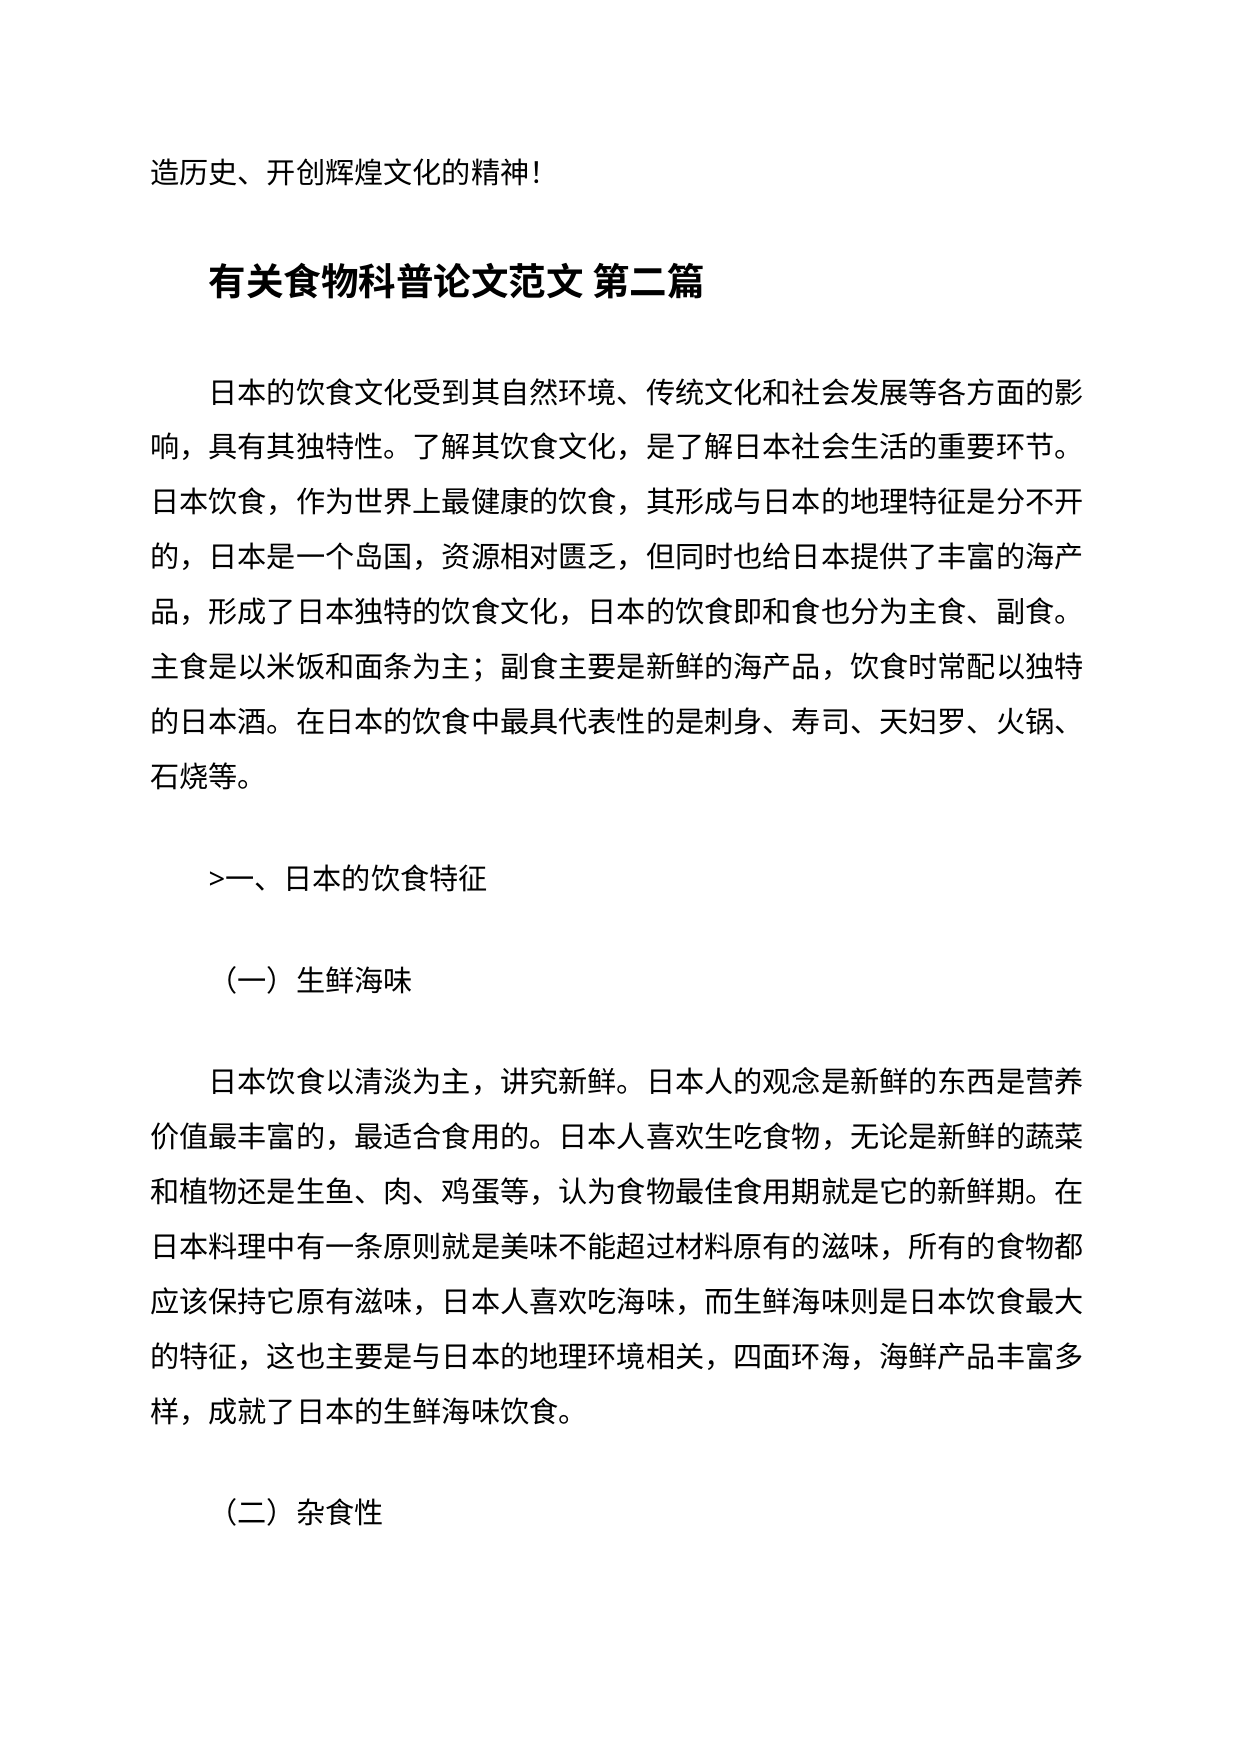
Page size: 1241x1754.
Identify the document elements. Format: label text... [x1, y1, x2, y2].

text （二）杂食性 [150, 1490, 1090, 1532]
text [150, 150, 1090, 192]
text 日本的饮食文化受到其自然环境、传统文化和社会发展等各方面的影响，具有其独特性。了解其饮食文化，是了解日本社会生活的重要环节。日本饮食，作为世界上最健康的饮食，其形成与日本的地理特征是分不开的，日本是一个岛国，资源相对匮乏，但同时也给日本提供了丰富的海产品，形成了日本独特的饮食文化，日本的饮食即和食也分为主食、副食。主食是以米饭和面条为主；副食主要是新鲜的海产品，饮食时常配以独特的日本酒。在日本的饮食中最具代表性的是刺身、寿司、天妇罗、火锅、石烧等。 [150, 369, 1090, 796]
text >一、日本的饮食特征 [150, 855, 1090, 898]
text （一）生鲜海味 [150, 957, 1090, 999]
text 日本饮食以清淡为主，讲究新鲜。日本人的观念是新鲜的东西是营养价值最丰富的，最适合食用的。日本人喜欢生吃食物，无论是新鲜的蔬菜和植物还是生鱼、肉、鸡蛋等，认为食物最佳食用期就是它的新鲜期。在日本料理中有一条原则就是美味不能超过材料原有的滋味，所有的食物都应该保持它原有滋味，日本人喜欢吃海味，而生鲜海味则是日本饮食最大的特征，这也主要是与日本的地理环境相关，四面环海，海鲜产品丰富多样，成就了日本的生鲜海味饮食。 [150, 1059, 1090, 1431]
text 有关食物科普论文范文 第二篇 [150, 252, 1090, 306]
